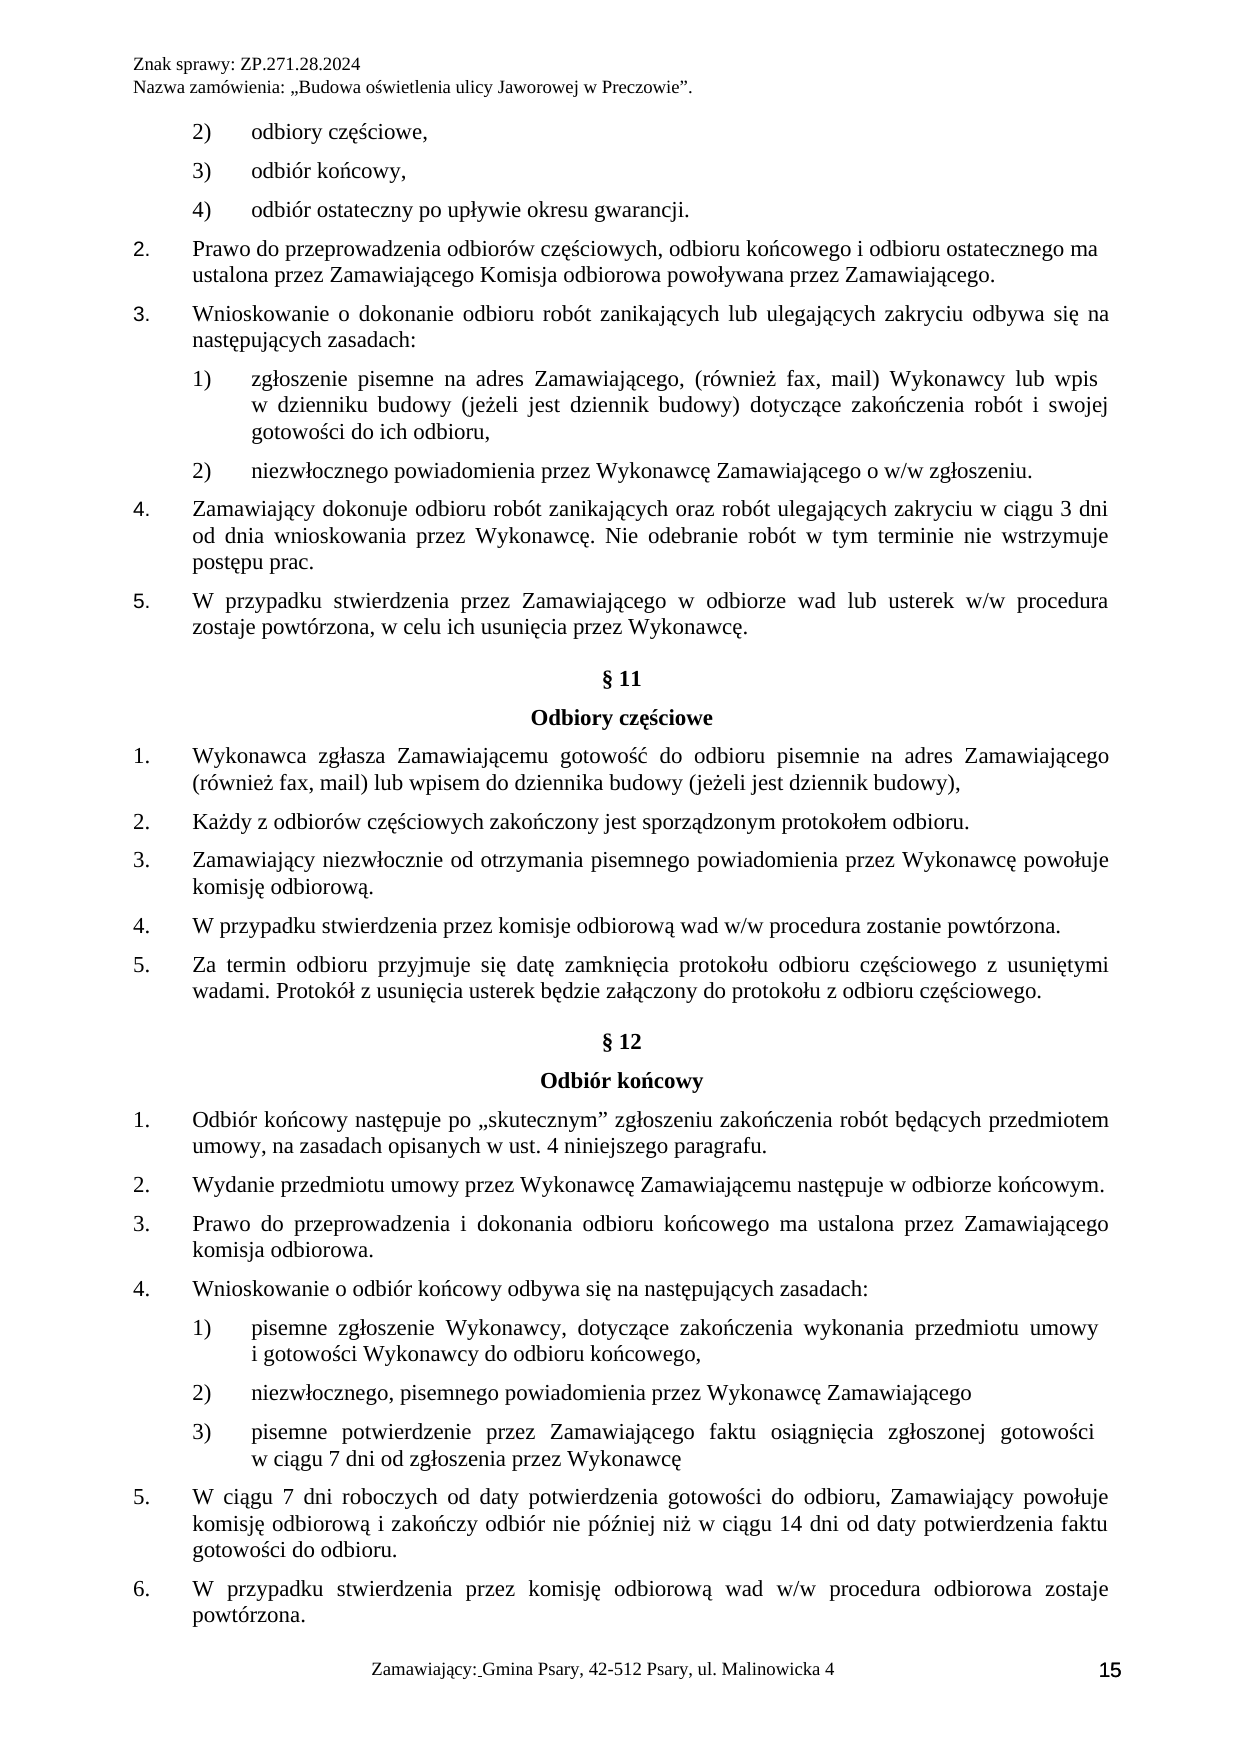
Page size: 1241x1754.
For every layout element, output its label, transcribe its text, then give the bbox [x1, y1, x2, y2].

list Wykonawca zgłasza Zamawiającemu gotowość do odbioru pisemnie na adres Zamawiającego (również fax, mail) lub wpisem do dziennika budowy (jeżeli jest dziennik budowy), [133, 742, 1110, 795]
list Prawo do przeprowadzenia i dokonania odbioru końcowego ma ustalona przez Zamawiającego komisja odbiorowa. [133, 1210, 1110, 1263]
list Prawo do przeprowadzenia odbiorów częściowych, odbioru końcowego i odbioru ostatecznego ma ustalona przez Zamawiającego Komisja odbiorowa powoływana przez Zamawiającego. [133, 235, 1110, 287]
list Zamawiający niezwłocznie od otrzymania pisemnego powiadomienia przez Wykonawcę powołuje komisję odbiorową. [133, 847, 1110, 899]
text Odbiory częściowe [133, 704, 1110, 730]
list niezwłocznego, pisemnego powiadomienia przez Wykonawcę Zamawiającego [192, 1379, 1110, 1406]
list Wnioskowanie o odbiór końcowy odbywa się na następujących zasadach: [133, 1275, 1110, 1302]
list Za termin odbioru przyjmuje się datę zamknięcia protokołu odbioru częściowego z usuniętymi wadami. Protokół z usunięcia usterek będzie załączony do protokołu z odbioru częściowego. [133, 951, 1110, 1003]
list W przypadku stwierdzenia przez komisje odbiorową wad w/w procedura zostanie powtórzona. [133, 912, 1110, 938]
list pisemne potwierdzenie przez Zamawiającego faktu osiągnięcia zgłoszonej gotowości w ciągu 7 dni od zgłoszenia przez Wykonawcę [192, 1418, 1110, 1471]
text § 12 [133, 1028, 1110, 1055]
list niezwłocznego powiadomienia przez Wykonawcę Zamawiającego o w/w zgłoszeniu. [192, 457, 1110, 483]
list Każdy z odbiorów częściowych zakończony jest sporządzonym protokołem odbioru. [133, 808, 1110, 834]
list odbiory częściowe, [192, 118, 1110, 144]
list odbiór ostateczny po upływie okresu gwarancji. [192, 196, 1110, 222]
list pisemne zgłoszenie Wykonawcy, dotyczące zakończenia wykonania przedmiotu umowy i gotowości Wykonawcy do odbioru końcowego, [192, 1314, 1110, 1367]
list odbiór końcowy, [192, 157, 1110, 183]
list W przypadku stwierdzenia przez komisję odbiorową wad w/w procedura odbiorowa zostaje powtórzona. [133, 1575, 1110, 1628]
list zgłoszenie pisemne na adres Zamawiającego, (również fax, mail) Wykonawcy lub wpis w dzienniku budowy (jeżeli jest dziennik budowy) dotyczące zakończenia robót i swojej gotowości do ich odbioru, [192, 365, 1110, 444]
list Wnioskowanie o dokonanie odbioru robót zanikających lub ulegających zakryciu odbywa się na następujących zasadach: [133, 300, 1110, 353]
list Wydanie przedmiotu umowy przez Wykonawcę Zamawiającemu następuje w odbiorze końcowym. [133, 1171, 1110, 1198]
list W przypadku stwierdzenia przez Zamawiającego w odbiorze wad lub usterek w/w procedura zostaje powtórzona, w celu ich usunięcia przez Wykonawcę. [133, 587, 1110, 640]
text Odbiór końcowy [133, 1067, 1110, 1093]
list Zamawiający dokonuje odbioru robót zanikających oraz robót ulegających zakryciu w ciągu 3 dni od dnia wnioskowania przez Wykonawcę. Nie odebranie robót w tym terminie nie wstrzymuje postępu prac. [133, 496, 1110, 574]
list W ciągu 7 dni roboczych od daty potwierdzenia gotowości do odbioru, Zamawiający powołuje komisję odbiorową i zakończy odbiór nie później niż w ciągu 14 dni od daty potwierdzenia faktu gotowości do odbioru. [133, 1483, 1110, 1562]
text § 11 [133, 665, 1110, 691]
list Odbiór końcowy następuje po „skutecznym” zgłoszeniu zakończenia robót będących przedmiotem umowy, na zasadach opisanych w ust. 4 niniejszego paragrafu. [133, 1106, 1110, 1159]
